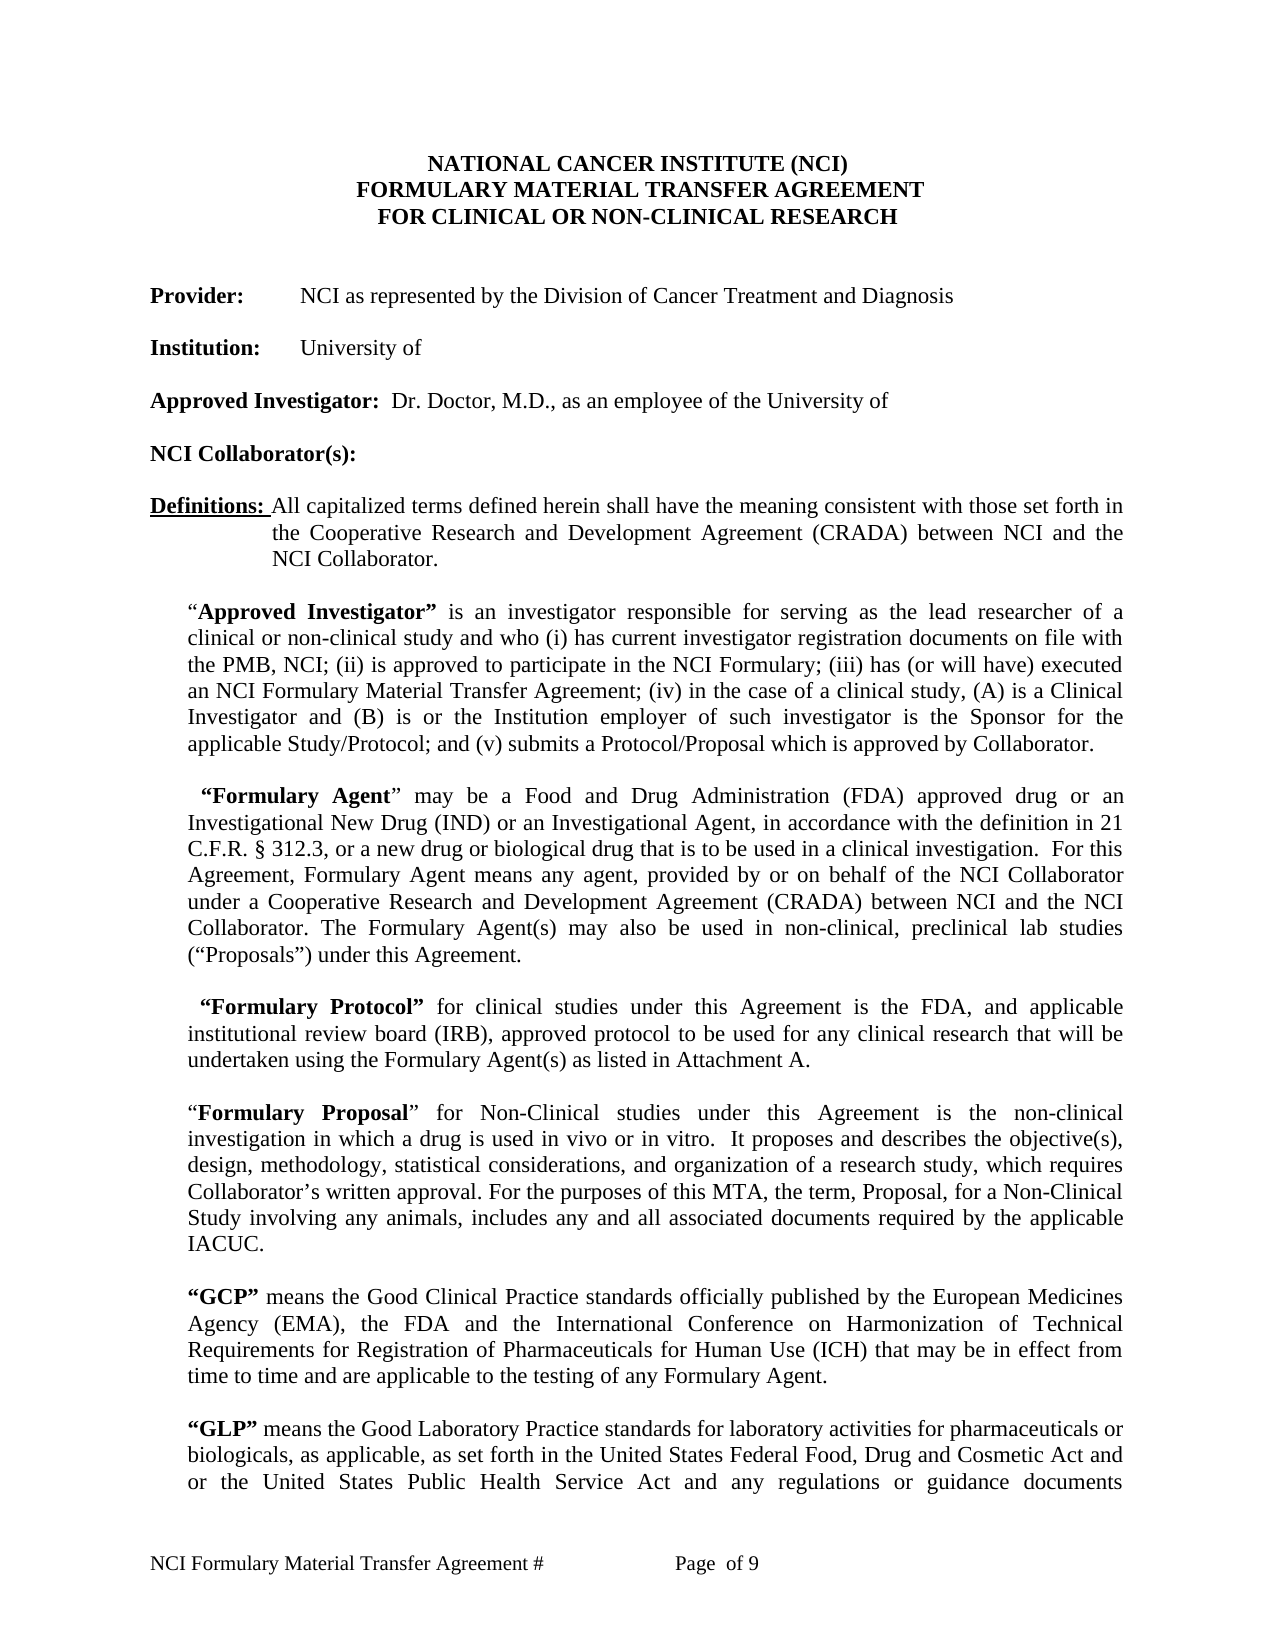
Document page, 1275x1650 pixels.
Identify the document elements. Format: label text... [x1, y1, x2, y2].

text FOR CLINICAL OR NON-CLINICAL RESEARCH [150, 203, 1125, 229]
text NATIONAL CANCER INSTITUTE (NCI) [150, 150, 1125, 176]
text “GCP” means the Good Clinical Practice standards officially published by the European Medicines Agency (EMA), the FDA and the International Conference on Harmonization of Technical Requirements for Registration of Pharmaceuticals for Human Use (ICH) that may be in effect from time to time and are applicable to the testing of any Formulary Agent. [187, 1283, 1125, 1389]
text FORMULARY MATERIAL TRANSFER AGREEMENT [150, 176, 1125, 203]
text Provider: NCI as represented by the Division of Cancer Treatment and Diagnosis [150, 282, 1125, 308]
text “Formulary Agent” may be a Food and Drug Administration (FDA) approved drug or an Investigational New Drug (IND) or an Investigational Agent, in accordance with the definition in 21 C.F.R. § 312.3, or a new drug or biological drug that is to be used in a clinical investigation. For this Agreement, Formulary Agent means any agent, provided by or on behalf of the NCI Collaborator under a Cooperative Research and Development Agreement (CRADA) between NCI and the NCI Collaborator. The Formulary Agent(s) may also be used in non-clinical, preclinical lab studies (“Proposals”) under this Agreement. [187, 782, 1125, 967]
text Institution: University of [150, 334, 1125, 361]
text “Approved Investigator” is an investigator responsible for serving as the lead researcher of a clinical or non-clinical study and who (i) has current investigator registration documents on file with the PMB, NCI; (ii) is approved to participate in the NCI Formulary; (iii) has (or will have) executed an NCI Formulary Material Transfer Agreement; (iv) in the case of a clinical study, (A) is a Clinical Investigator and (B) is or the Institution employer of such investigator is the Sponsor for the applicable Study/Protocol; and (v) submits a Protocol/Proposal which is approved by Collaborator. [187, 598, 1125, 756]
text NCI Collaborator(s): [150, 440, 1125, 466]
text Definitions: All capitalized terms defined herein shall have the meaning consistent with those set forth in the Cooperative Research and Development Agreement (CRADA) between NCI and the NCI Collaborator. [150, 493, 1125, 572]
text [187, 1415, 1125, 1494]
text “Formulary Protocol” for clinical studies under this Agreement is the FDA, and applicable institutional review board (IRB), approved protocol to be used for any clinical research that will be undertaken using the Formulary Agent(s) as listed in Attachment A. [187, 993, 1125, 1072]
text Approved Investigator: Dr. Doctor, M.D., as an employee of the University of [150, 387, 1125, 413]
text “Formulary Proposal” for Non-Clinical studies under this Agreement is the non-clinical investigation in which a drug is used in vivo or in vitro. It proposes and describes the objective(s), design, methodology, statistical considerations, and organization of a research study, which requires Collaborator’s written approval. For the purposes of this MTA, the term, Proposal, for a Non-Clinical Study involving any animals, includes any and all associated documents required by the applicable IACUC. [187, 1099, 1125, 1257]
